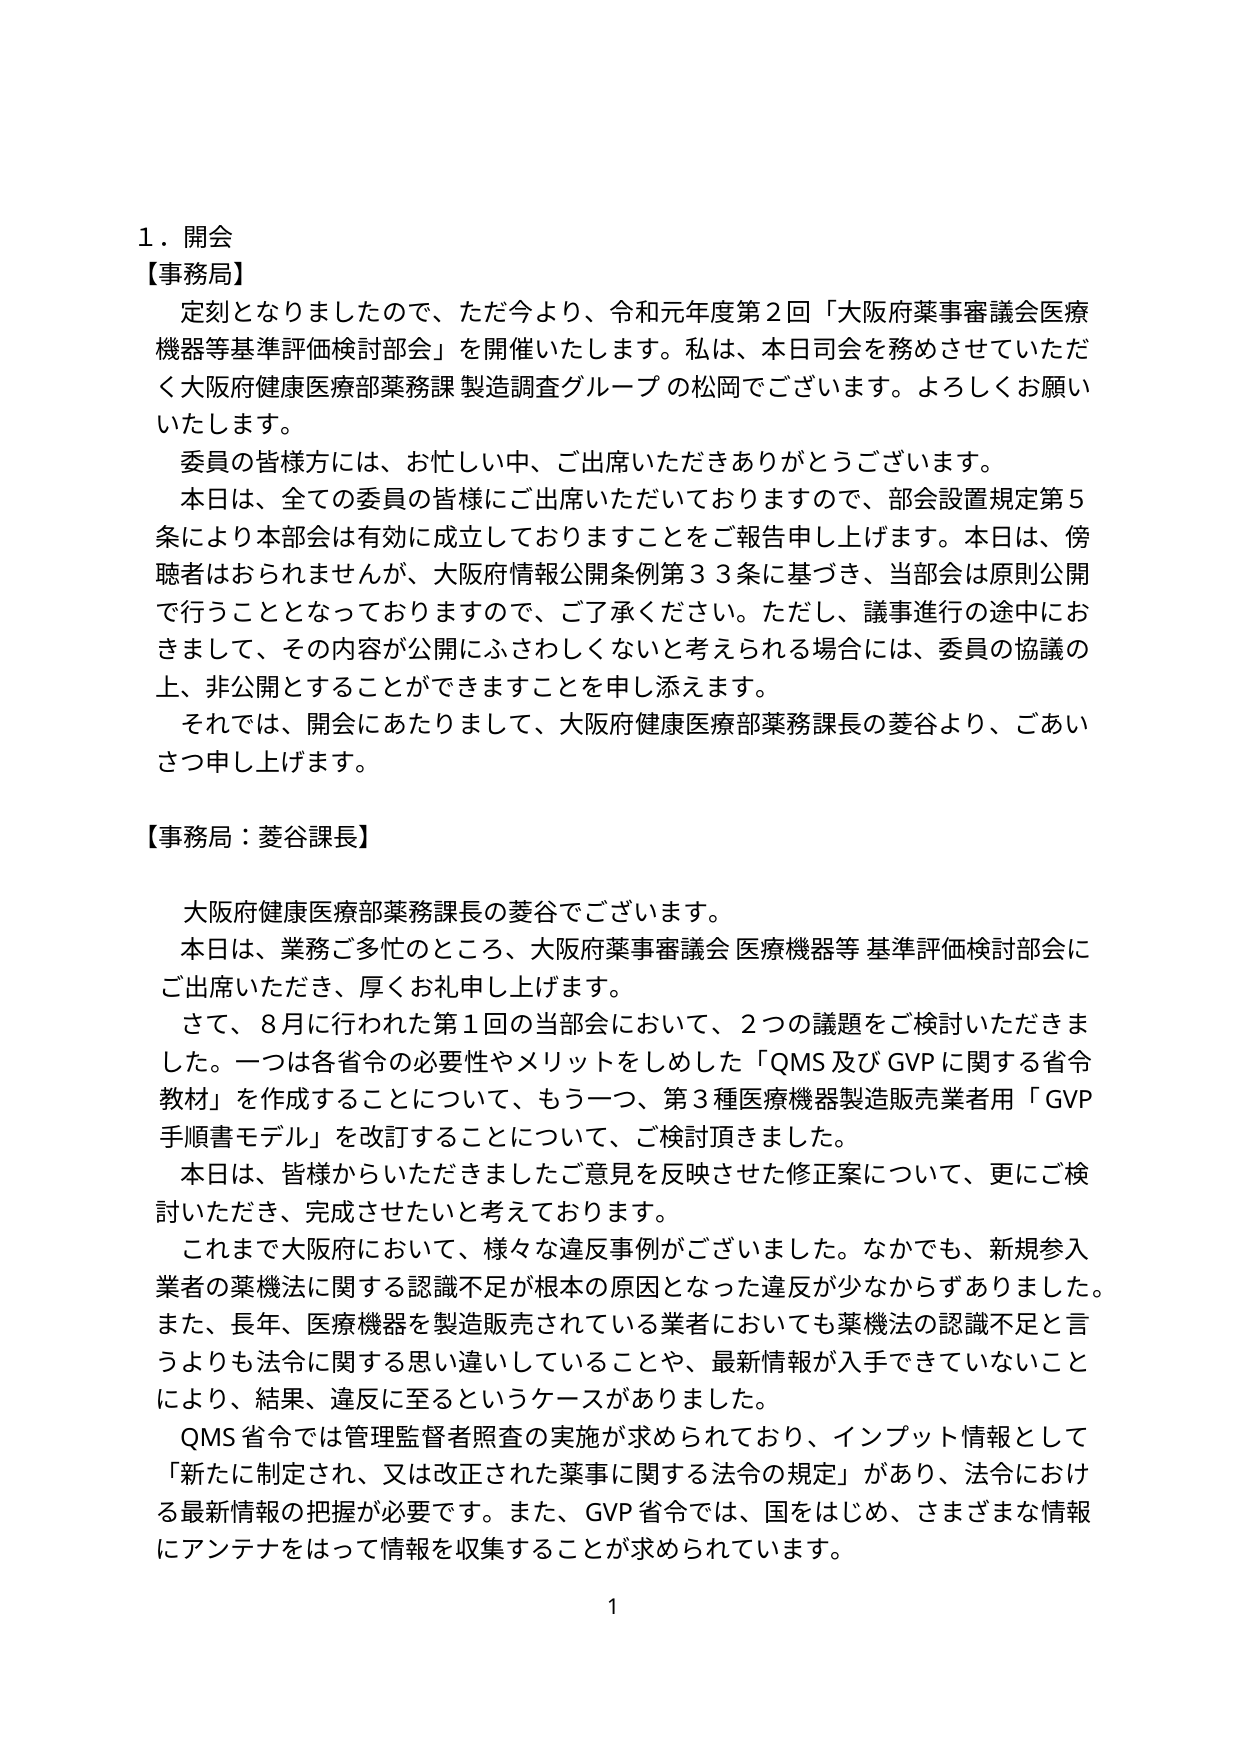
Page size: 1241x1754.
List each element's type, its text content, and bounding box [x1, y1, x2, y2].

text 委員の皆様方には、お忙しい中、ご出席いただきありがとうございます。 [155, 442, 1093, 479]
text 【事務局】 [133, 254, 1093, 292]
text 本日は、全ての委員の皆様にご出席いただいておりますので、部会設置規定第５条により本部会は有効に成立しておりますことをご報告申し上げます。本日は、傍聴者はおられませんが、大阪府情報公開条例第３３条に基づき、当部会は原則公開で行うこととなっておりますので、ご了承ください。ただし、議事進行の途中におきまして、その内容が公開にふさわしくないと考えられる場合には、委員の協議の上、非公開とすることができますことを申し添えます。 [155, 479, 1093, 704]
text １．開会 [133, 217, 1093, 254]
text それでは、開会にあたりまして、大阪府健康医療部薬務課長の菱谷より、ごあいさつ申し上げます。 [155, 704, 1093, 779]
text QMS省令では管理監督者照査の実施が求められており、インプット情報として「新たに制定され、又は改正された薬事に関する法令の規定」があり、法令における最新情報の把握が必要です。また、GVP省令では、国をはじめ、さまざまな情報にアンテナをはって情報を収集することが求められています。 [155, 1417, 1093, 1567]
text 【事務局：菱谷課長】 [133, 817, 1093, 854]
text 本日は、業務ご多忙のところ、大阪府薬事審議会 医療機器等 基準評価検討部会にご出席いただき、厚くお礼申し上げます。 [155, 929, 1093, 1004]
text 定刻となりましたので、ただ今より、令和元年度第２回「大阪府薬事審議会医療機器等基準評価検討部会」を開催いたします。私は、本日司会を務めさせていただく大阪府健康医療部薬務課 製造調査グループ の松岡でございます。よろしくお願いいたします。 [155, 292, 1093, 442]
text これまで大阪府において、様々な違反事例がございました。なかでも、新規参入業者の薬機法に関する認識不足が根本の原因となった違反が少なからずありました。また、長年、医療機器を製造販売されている業者においても薬機法の認識不足と言うよりも法令に関する思い違いしていることや、最新情報が入手できていないことにより、結果、違反に至るというケースがありました。 [155, 1229, 1093, 1417]
text 大阪府健康医療部薬務課長の菱谷でございます。 [133, 892, 1093, 929]
text さて、８月に行われた第１回の当部会において、２つの議題をご検討いただきました。一つは各省令の必要性やメリットをしめした「QMS及びGVPに関する省令教材」を作成することについて、もう一つ、第３種医療機器製造販売業者用「GVP手順書モデル」を改訂することについて、ご検討頂きました。 [155, 1004, 1093, 1154]
text 本日は、皆様からいただきましたご意見を反映させた修正案について、更にご検討いただき、完成させたいと考えております。 [155, 1154, 1093, 1229]
